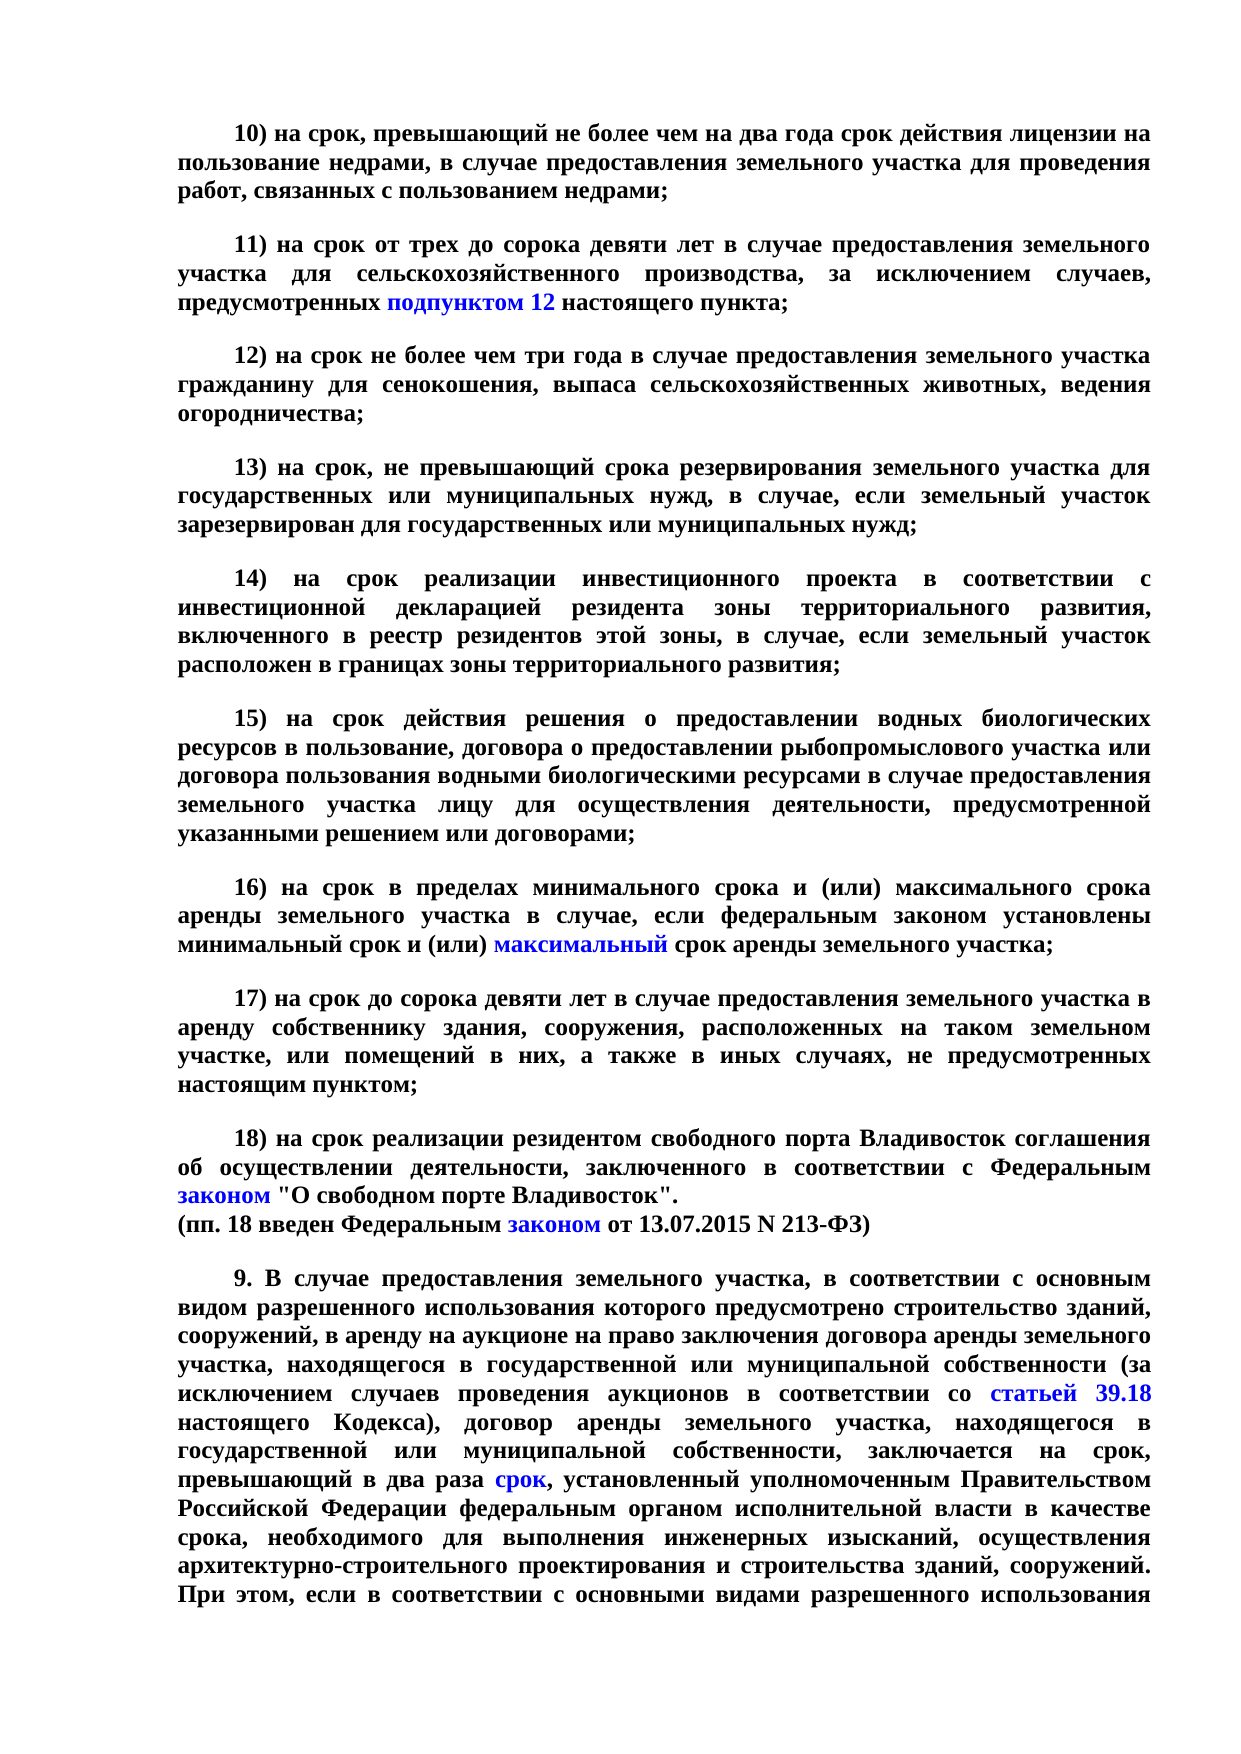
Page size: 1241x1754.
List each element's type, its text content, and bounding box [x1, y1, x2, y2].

text 18) на срок реализации резидентом свободного порта Владивосток соглашения об осуществлении деятельности, заключенного в соответствии с Федеральным законом "О свободном порте Владивосток". [177, 1123, 1152, 1209]
text 11) на срок от трех до сорока девяти лет в случае предоставления земельного участка для сельскохозяйственного производства, за исключением случаев, предусмотренных подпунктом 12 настоящего пункта; [177, 229, 1152, 316]
text (пп. 18 введен Федеральным законом от 13.07.2015 N 213-ФЗ) [177, 1209, 1152, 1238]
text 13) на срок, не превышающий срока резервирования земельного участка для государственных или муниципальных нужд, в случае, если земельный участок зарезервирован для государственных или муниципальных нужд; [177, 452, 1152, 538]
text 17) на срок до сорока девяти лет в случае предоставления земельного участка в аренду собственнику здания, сооружения, расположенных на таком земельном участке, или помещений в них, а также в иных случаях, не предусмотренных настоящим пунктом; [177, 983, 1152, 1098]
text 14) на срок реализации инвестиционного проекта в соответствии с инвестиционной декларацией резидента зоны территориального развития, включенного в реестр резидентов этой зоны, в случае, если земельный участок расположен в границах зоны территориального развития; [177, 563, 1152, 678]
text 15) на срок действия решения о предоставлении водных биологических ресурсов в пользование, договора о предоставлении рыбопромыслового участка или договора пользования водными биологическими ресурсами в случае предоставления земельного участка лицу для осуществления деятельности, предусмотренной указанными решением или договорами; [177, 703, 1152, 847]
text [177, 1263, 1152, 1608]
text 12) на срок не более чем три года в случае предоставления земельного участка гражданину для сенокошения, выпаса сельскохозяйственных животных, ведения огородничества; [177, 341, 1152, 427]
text 16) на срок в пределах минимального срока и (или) максимального срока аренды земельного участка в случае, если федеральным законом установлены минимальный срок и (или) максимальный срок аренды земельного участка; [177, 872, 1152, 958]
text 10) на срок, превышающий не более чем на два года срок действия лицензии на пользование недрами, в случае предоставления земельного участка для проведения работ, связанных с пользованием недрами; [177, 118, 1152, 204]
